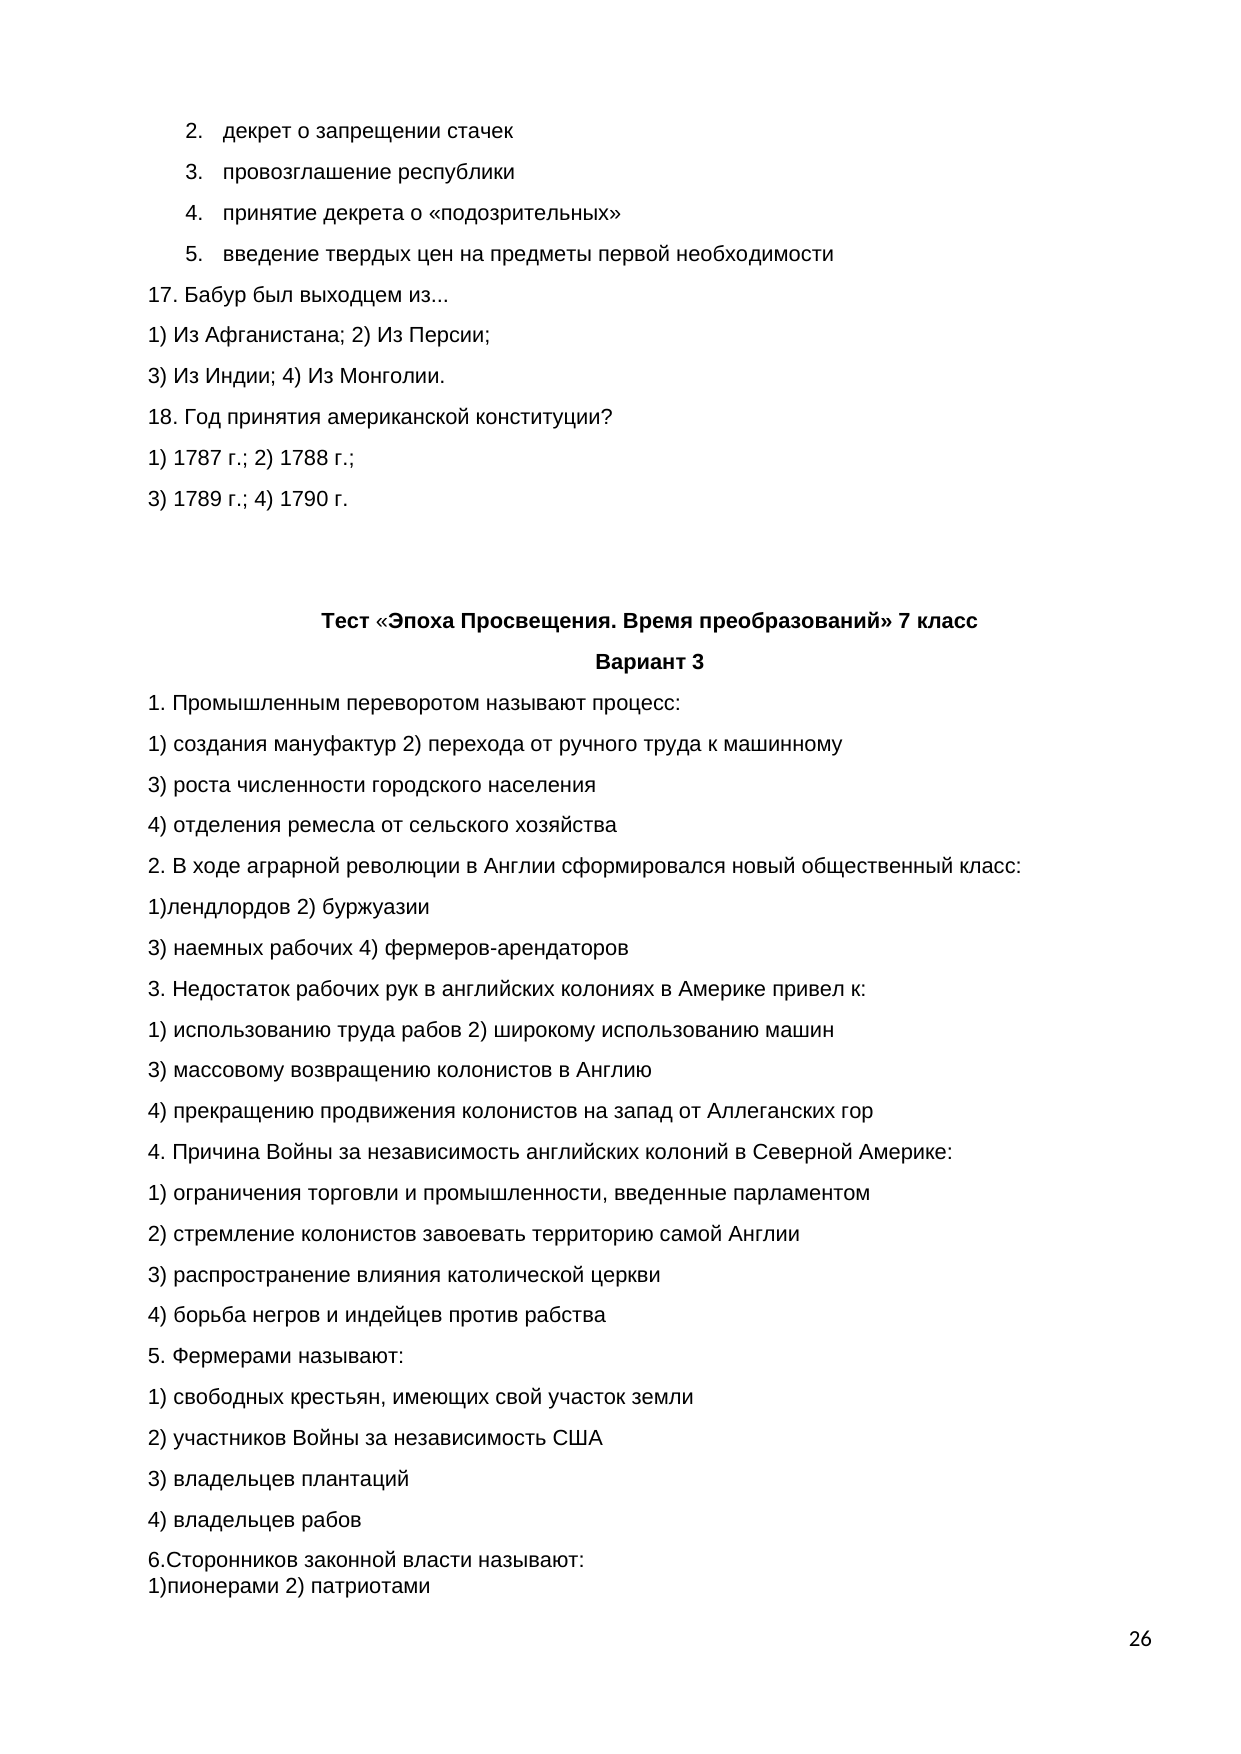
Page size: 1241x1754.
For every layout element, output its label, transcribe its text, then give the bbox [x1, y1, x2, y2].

text 3) 1789 г.; 4) 1790 г. [148, 486, 1152, 511]
text 4. Причина Войны за независимость английских колоний в Северной Америке: [148, 1139, 1152, 1164]
text 3. Недостаток рабочих рук в английских колониях в Америке привел к: [148, 976, 1152, 1001]
list введение твердых цен на предметы первой необходимости [185, 241, 1152, 266]
text 1) ограничения торговли и промышленности, введенные парламентом [148, 1180, 1152, 1205]
text 6.Сторонников законной власти называют: 1)пионерами 2) патриотами [148, 1547, 1152, 1598]
text 1) 1787 г.; 2) 1788 г.; [148, 445, 1152, 470]
text Тест «Эпоха Просвещения. Время преобразований» 7 класс [148, 608, 1152, 633]
text 17. Бабур был выходцем из... [148, 281, 1152, 307]
text 1. Промышленным переворотом называют процесс: [148, 690, 1152, 715]
text 4) борьба негров и индейцев против рабства [148, 1302, 1152, 1327]
text 18. Год принятия американской конституции? [148, 404, 1152, 429]
text 3) роста численности городского населения [148, 771, 1152, 797]
text 3) Из Индии; 4) Из Монголии. [148, 363, 1152, 388]
text 4) владельцев рабов [148, 1506, 1152, 1532]
text 1) создания мануфактур 2) перехода от ручного труда к машинному [148, 731, 1152, 756]
text 3) владельцев плантаций [148, 1466, 1152, 1491]
text 1)лендлордов 2) буржуазии [148, 894, 1152, 919]
text Вариант 3 [148, 649, 1152, 674]
text 5. Фермерами называют: [148, 1343, 1152, 1368]
list принятие декрета о «подозрительных» [185, 200, 1152, 225]
text 1) свободных крестьян, имеющих свой участок земли [148, 1384, 1152, 1409]
text 2) стремление колонистов завоевать территорию самой Англии [148, 1221, 1152, 1246]
text 4) отделения ремесла от сельского хозяйства [148, 812, 1152, 837]
text 1) Из Афганистана; 2) Из Персии; [148, 322, 1152, 347]
text 3) наемных рабочих 4) фермеров-арендаторов [148, 935, 1152, 960]
text 3) распространение влияния католической церкви [148, 1261, 1152, 1287]
text 2) участников Войны за независимость США [148, 1425, 1152, 1450]
text 1) использованию труда рабов 2) широкому использованию машин [148, 1016, 1152, 1042]
text 3) массовому возвращению колонистов в Англию [148, 1057, 1152, 1082]
list провозглашение республики [185, 159, 1152, 184]
text 2. В ходе аграрной революции в Англии сформировался новый общественный класс: [148, 853, 1152, 878]
list декрет о запрещении стачек [185, 118, 1152, 143]
text 4) прекращению продвижения колонистов на запад от Аллеганских гор [148, 1098, 1152, 1123]
